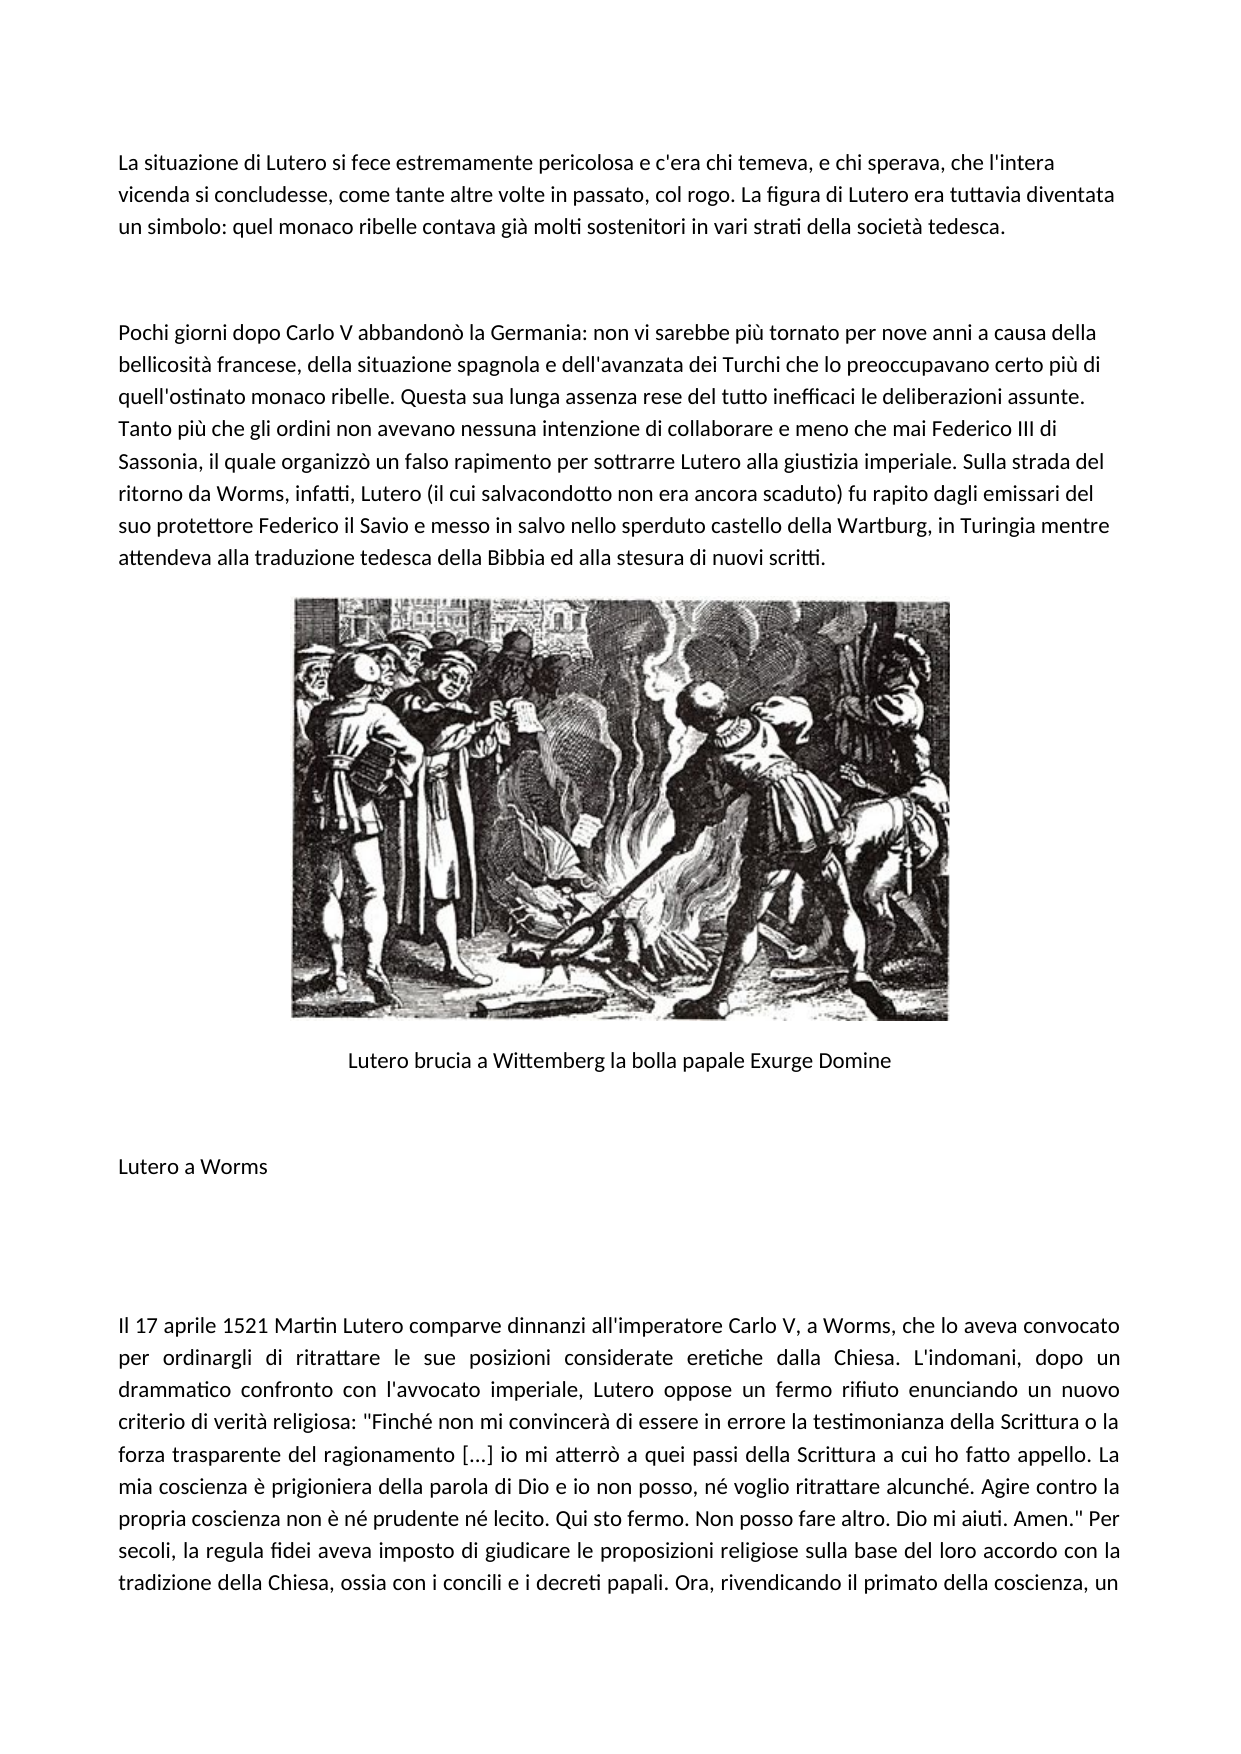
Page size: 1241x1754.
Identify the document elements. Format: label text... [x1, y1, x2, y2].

text La situazione di Lutero si fece estremamente pericolosa e c'era chi temeva, e chi sperava, che l'intera vicenda si concludesse, come tante altre volte in passato, col rogo. La figura di Lutero era tuttavia diventata un simbolo: quel monaco ribelle contava già molti sostenitori in vari strati della società tedesca. [118, 148, 1122, 240]
text Lutero a Worms [118, 1152, 1122, 1180]
text Pochi giorni dopo Carlo V abbandonò la Germania: non vi sarebbe più tornato per nove anni a causa della bellicosità francese, della situazione spagnola e dell'avanzata dei Turchi che lo preoccupavano certo più di quell'ostinato monaco ribelle. Questa sua lunga assenza rese del tutto inefficaci le deliberazioni assunte. Tanto più che gli ordini non avevano nessuna intenzione di collaborare e meno che mai Federico III di Sassonia, il quale organizzò un falso rapimento per sottrarre Lutero alla giustizia imperiale. Sulla strada del ritorno da Worms, infatti, Lutero (il cui salvacondotto non era ancora scaduto) fu rapito dagli emissari del suo protettore Federico il Savio e messo in salvo nello sperduto castello della Wartburg, in Turingia mentre attendeva alla traduzione tedesca della Bibbia ed alla stesura di nuovi scritti. [118, 318, 1122, 571]
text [118, 1311, 1122, 1596]
picture [290, 596, 950, 1021]
text Lutero brucia a Wittemberg la bolla papale Exurge Domine [118, 1046, 1122, 1074]
